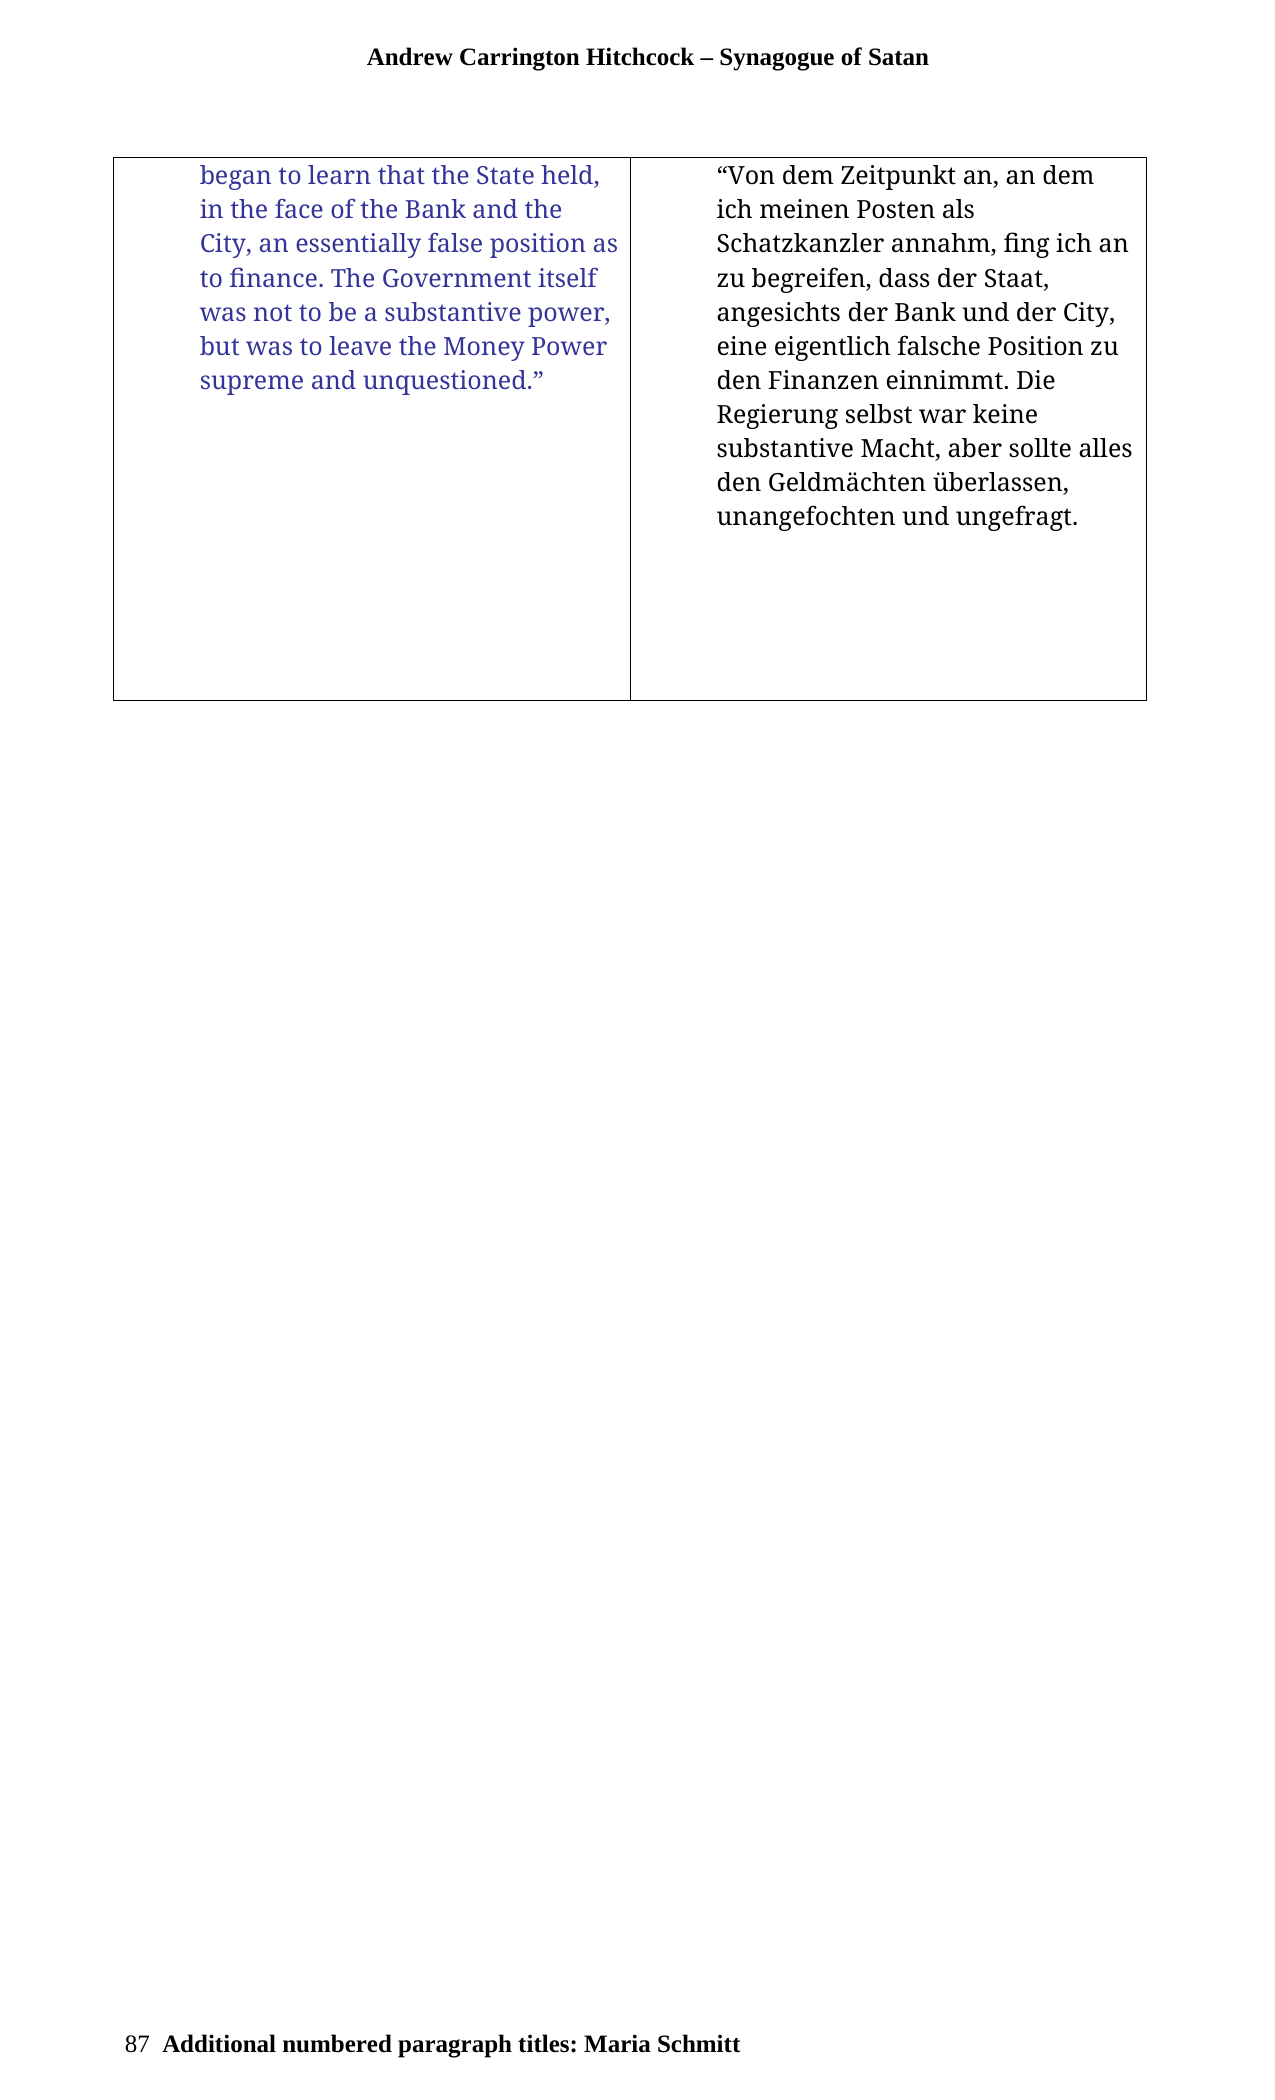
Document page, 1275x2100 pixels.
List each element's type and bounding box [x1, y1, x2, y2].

table_cell [631, 158, 1146, 700]
table_cell [114, 158, 630, 700]
